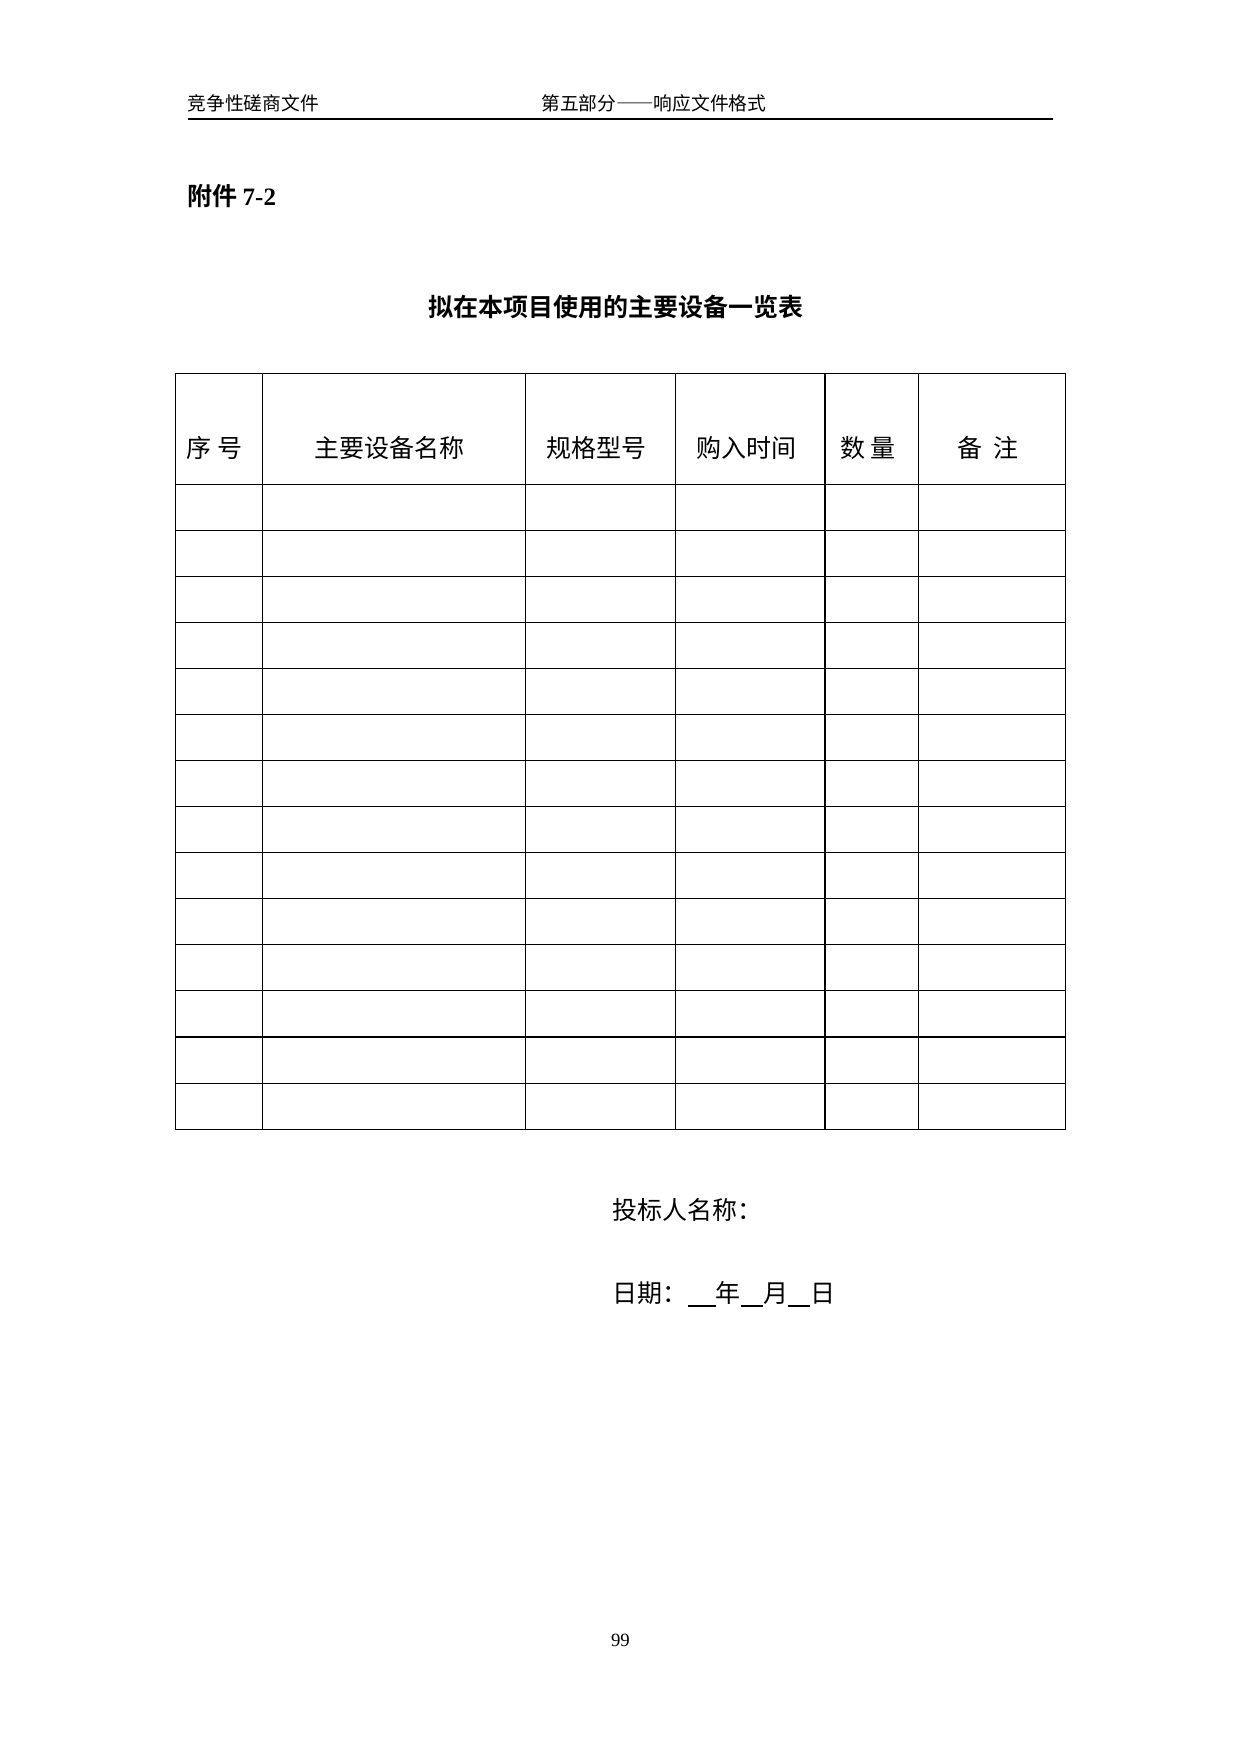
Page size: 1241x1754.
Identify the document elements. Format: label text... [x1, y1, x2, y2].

table_header 备 注 [919, 374, 1065, 484]
table_cell [263, 485, 525, 530]
table_cell [676, 577, 824, 622]
table_cell [176, 623, 262, 668]
table_cell [176, 991, 262, 1036]
table_cell [826, 1084, 918, 1128]
table_cell [526, 945, 675, 990]
table_cell [676, 623, 824, 668]
table_cell [526, 761, 675, 806]
table_cell [676, 669, 824, 714]
text 附件7-2 [187, 162, 1053, 227]
table_cell [676, 1084, 824, 1128]
table_cell [176, 531, 262, 576]
table_cell [263, 623, 525, 668]
table_header 购入时间 [676, 374, 824, 484]
table_cell [176, 1038, 262, 1082]
table_cell [263, 1084, 525, 1128]
table_cell [919, 623, 1065, 668]
text 投标人名称： [187, 1176, 1053, 1241]
table_cell [263, 945, 525, 990]
table_cell [919, 485, 1065, 530]
text 拟在本项目使用的主要设备一览表 [187, 227, 1044, 324]
table_cell [919, 899, 1065, 944]
table_cell [263, 899, 525, 944]
table_cell [826, 531, 918, 576]
table_cell [526, 853, 675, 898]
table_header 数 量 [826, 374, 918, 484]
table_cell [919, 531, 1065, 576]
table_cell [919, 991, 1065, 1036]
table_cell [263, 991, 525, 1036]
table_cell [919, 715, 1065, 760]
table_cell [676, 485, 824, 530]
table_header 规格型号 [526, 374, 675, 484]
table_cell [826, 899, 918, 944]
table_cell [826, 761, 918, 806]
table_cell [526, 485, 675, 530]
table_cell [263, 577, 525, 622]
table_cell [919, 853, 1065, 898]
table_cell [919, 761, 1065, 806]
table_cell [676, 807, 824, 852]
table_cell [176, 577, 262, 622]
table_cell [176, 669, 262, 714]
table_cell [263, 531, 525, 576]
table_cell [176, 899, 262, 944]
table_cell [826, 623, 918, 668]
table_cell [263, 669, 525, 714]
table_cell [263, 715, 525, 760]
table_cell [263, 853, 525, 898]
table_cell [676, 531, 824, 576]
table_cell [676, 1038, 824, 1082]
table_cell [526, 1084, 675, 1128]
table_cell [676, 899, 824, 944]
table_cell [826, 1038, 918, 1082]
table_cell [263, 807, 525, 852]
table_cell [526, 669, 675, 714]
table_cell [526, 807, 675, 852]
table_cell [919, 1084, 1065, 1128]
table_cell [526, 531, 675, 576]
table_cell [826, 577, 918, 622]
table_cell [676, 945, 824, 990]
table_cell [826, 669, 918, 714]
table_cell [176, 715, 262, 760]
table_cell [526, 1038, 675, 1082]
table_cell [263, 1038, 525, 1082]
table_cell [176, 853, 262, 898]
table_cell [176, 761, 262, 806]
table_cell [526, 623, 675, 668]
table_cell [826, 807, 918, 852]
table_cell [526, 991, 675, 1036]
table_cell [176, 945, 262, 990]
table_cell [526, 577, 675, 622]
table_cell [919, 807, 1065, 852]
table_cell [676, 991, 824, 1036]
table_header 序 号 [176, 374, 262, 484]
table_cell [176, 1084, 262, 1128]
table_cell [263, 761, 525, 806]
table_cell [826, 715, 918, 760]
table_cell [526, 715, 675, 760]
table_cell [826, 853, 918, 898]
table_cell [676, 761, 824, 806]
table_cell [526, 899, 675, 944]
table_cell [826, 485, 918, 530]
table_cell [919, 577, 1065, 622]
table_cell [176, 807, 262, 852]
table_cell [826, 945, 918, 990]
table_cell [919, 1038, 1065, 1082]
table_cell [919, 669, 1065, 714]
table_cell [676, 853, 824, 898]
table_cell [919, 945, 1065, 990]
table_cell [176, 485, 262, 530]
table_cell [826, 991, 918, 1036]
table_header 主要设备名称 [263, 374, 525, 484]
text 日期： 年 月 日 [187, 1259, 1053, 1324]
table_cell [676, 715, 824, 760]
